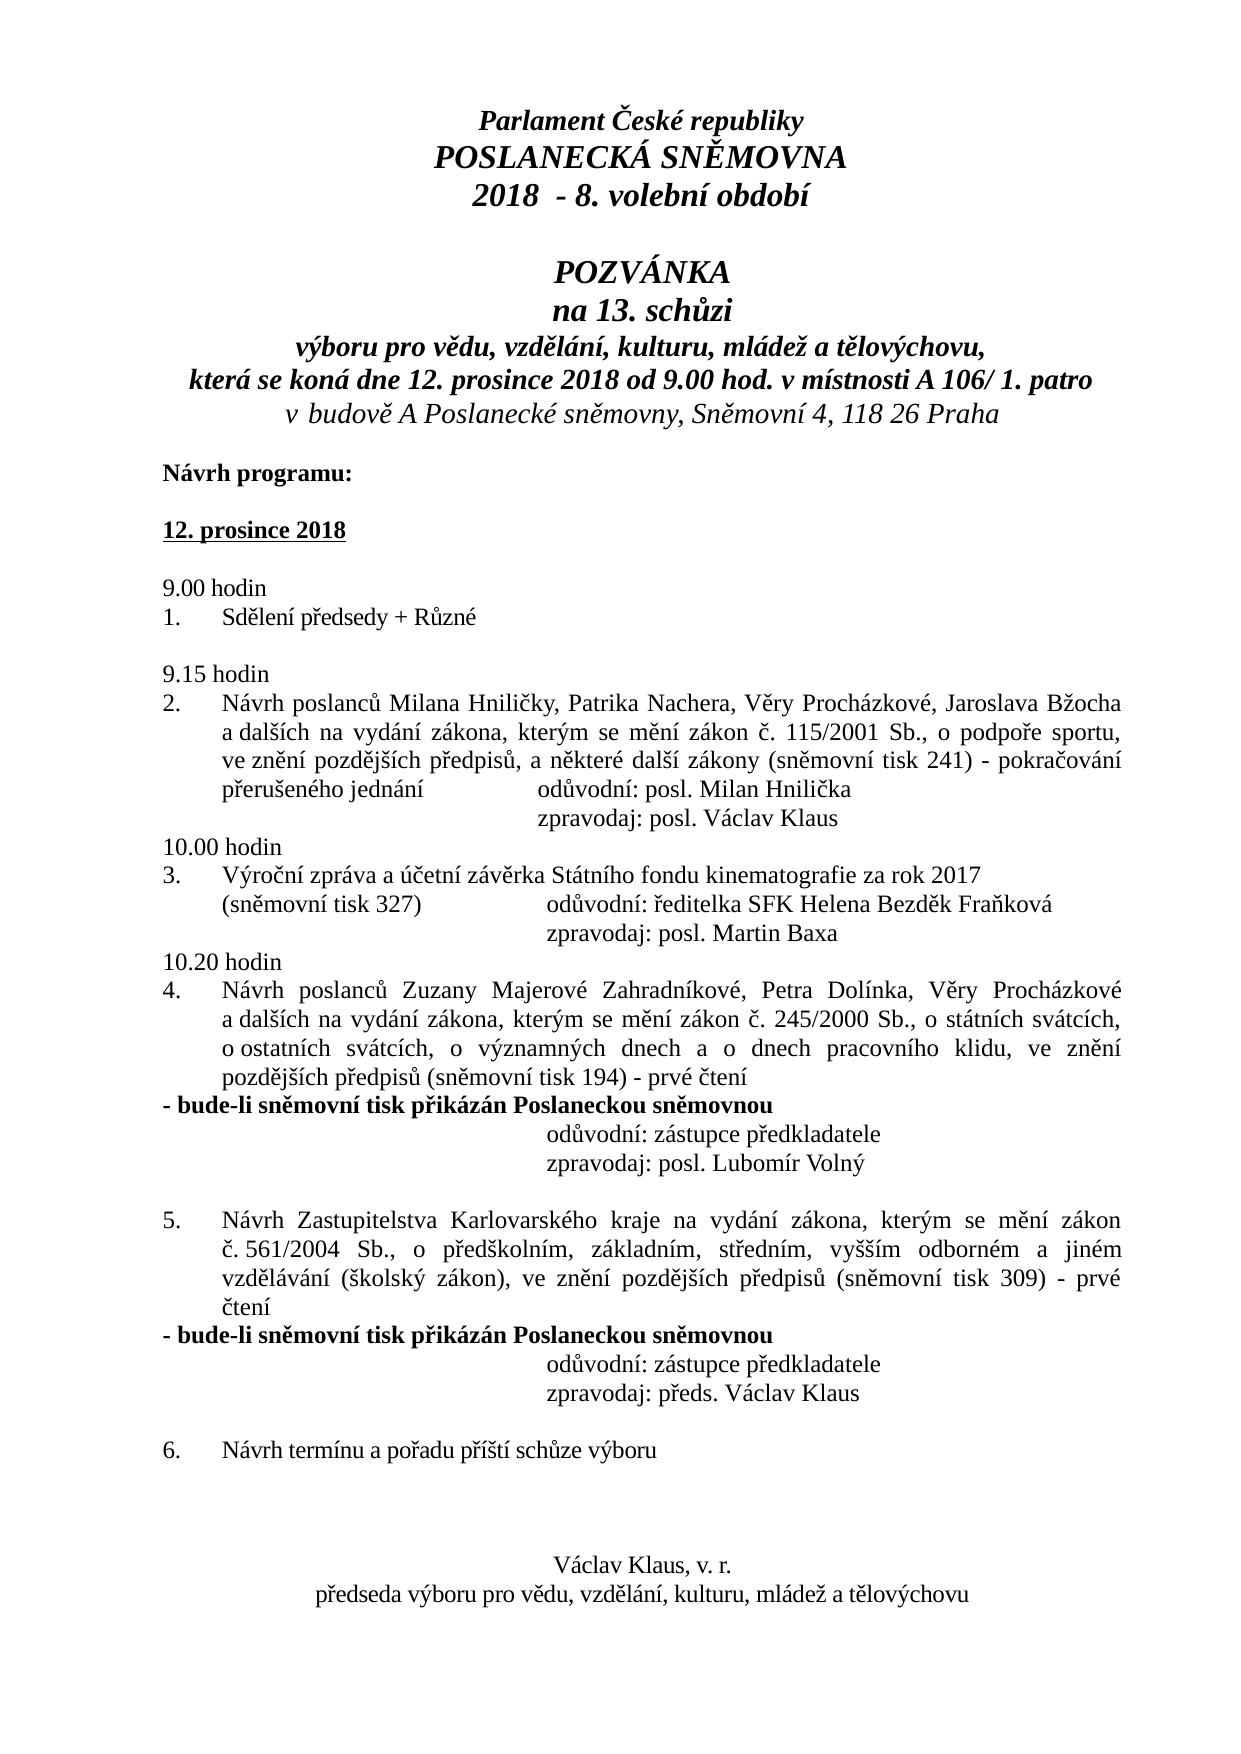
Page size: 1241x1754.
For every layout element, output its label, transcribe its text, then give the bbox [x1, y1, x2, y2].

text odůvodní: zástupce předkladatele [162, 1119, 1122, 1148]
text předseda výboru pro vědu, vzdělání, kulturu, mládež a tělovýchovu [162, 1579, 1122, 1608]
text zpravodaj: předs. Václav Klaus [162, 1378, 1122, 1407]
text 1. Sdělení předsedy + Různé [162, 602, 1122, 631]
text 2. Návrh poslanců Milana Hniličky, Patrika Nachera, Věry Procházkové, Jaroslava Bžocha a dalších na vydání zákona, kterým se mění zákon č. 115/2001 Sb., o podpoře sportu, ve znění pozdějších předpisů, a některé další zákony (sněmovní tisk 241) - pokračování přerušeného jednání odůvodní: posl. Milan Hnilička [162, 688, 1122, 803]
text 10.20 hodin [162, 947, 1122, 976]
text na 13. schůzi [162, 290, 1122, 329]
text POZVÁNKA [162, 252, 1122, 290]
text Parlament České republiky [162, 103, 1122, 137]
text 12. prosince 2018 [162, 516, 1122, 544]
text odůvodní: zástupce předkladatele [162, 1349, 1122, 1378]
text zpravodaj: posl. Martin Baxa [162, 918, 1122, 947]
text - bude-li sněmovní tisk přikázán Poslaneckou sněmovnou [162, 1091, 1122, 1119]
text - bude-li sněmovní tisk přikázán Poslaneckou sněmovnou [162, 1321, 1122, 1349]
text výboru pro vědu, vzdělání, kulturu, mládež a tělovýchovu, [162, 329, 1122, 362]
text zpravodaj: posl. Lubomír Volný [162, 1148, 1122, 1177]
text (sněmovní tisk 327) odůvodní: ředitelka SFK Helena Bezděk Fraňková [162, 889, 1122, 918]
text která se koná dne 12. prosince 2018 od 9.00 hod. v místnosti A 106/ 1. patro v budově A Poslanecké sněmovny, Sněmovní 4, 118 26 Praha [162, 362, 1122, 429]
text 2018 - 8. volební období [162, 175, 1122, 214]
text POSLANECKÁ SNĚMOVNA [162, 137, 1122, 175]
text 9.15 hodin [162, 659, 1122, 688]
text zpravodaj: posl. Václav Klaus [162, 803, 1122, 832]
text 6. Návrh termínu a pořadu příští schůze výboru [162, 1436, 1122, 1464]
text 5. Návrh Zastupitelstva Karlovarského kraje na vydání zákona, kterým se mění zákon č. 561/2004 Sb., o předškolním, základním, středním, vyšším odborném a jiném vzdělávání (školský zákon), ve znění pozdějších předpisů (sněmovní tisk 309) - prvé čtení [162, 1206, 1122, 1321]
text 9.00 hodin [162, 573, 1122, 602]
text 3. Výroční zpráva a účetní závěrka Státního fondu kinematografie za rok 2017 [162, 861, 1122, 889]
text 10.00 hodin [162, 832, 1122, 861]
text 4. Návrh poslanců Zuzany Majerové Zahradníkové, Petra Dolínka, Věry Procházkové a dalších na vydání zákona, kterým se mění zákon č. 245/2000 Sb., o státních svátcích, o ostatních svátcích, o významných dnech a o dnech pracovního klidu, ve znění pozdějších předpisů (sněmovní tisk 194) - prvé čtení [162, 976, 1122, 1091]
text Návrh programu: [162, 458, 1122, 487]
text Václav Klaus, v. r. [162, 1551, 1122, 1579]
